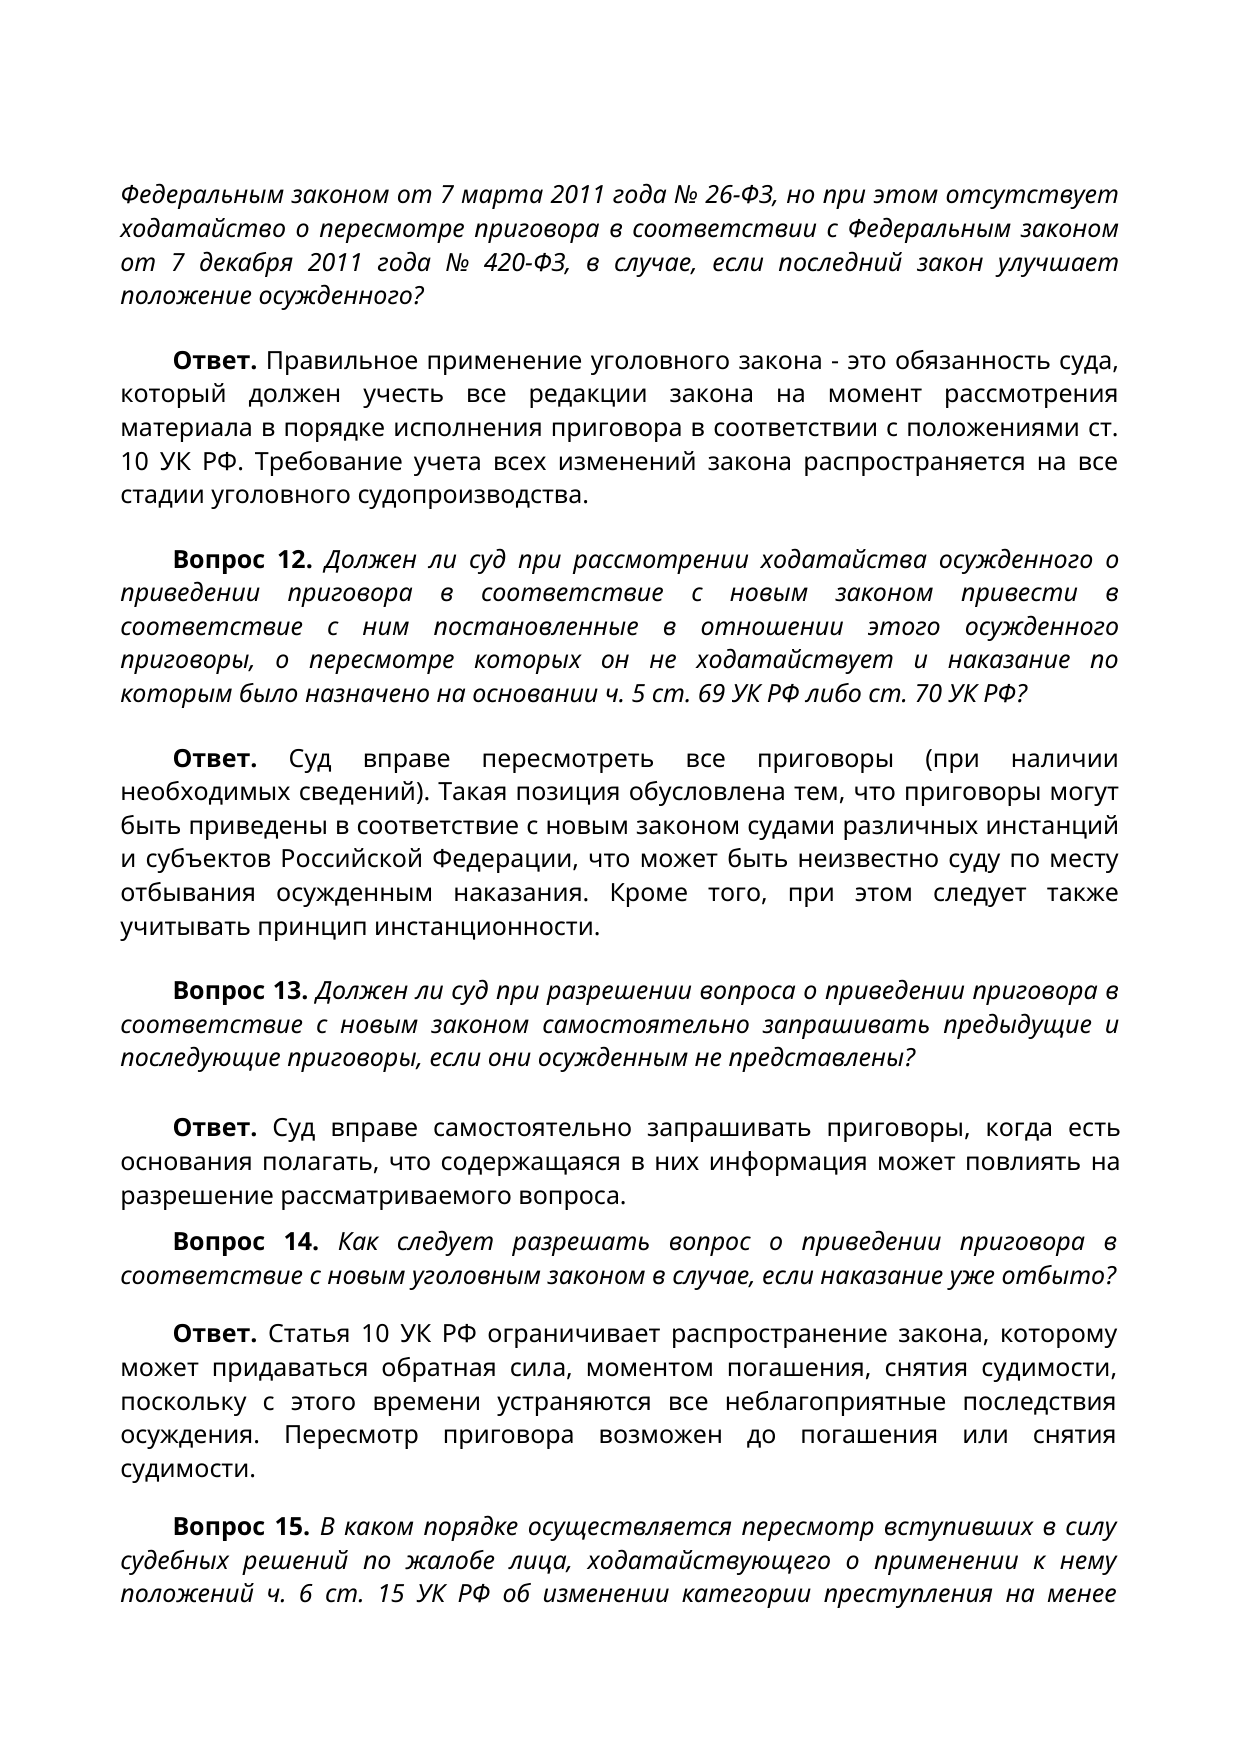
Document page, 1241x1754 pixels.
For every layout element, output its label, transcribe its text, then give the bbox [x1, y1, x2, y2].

text Ответ. Статья 10 УК РФ ограничивает распространение закона, которому может придаваться обратная сила, моментом погашения, снятия судимости, поскольку с этого времени устраняются все неблагоприятные последствия осуждения. Пересмотр приговора возможен до погашения или снятия судимости. [120, 1316, 1118, 1484]
text Ответ. Суд вправе самостоятельно запрашивать приговоры, когда есть основания полагать, что содержащаяся в них информация может повлиять на разрешение рассматриваемого вопроса. [120, 1109, 1122, 1211]
text Ответ. Суд вправе пересмотреть все приговоры (при наличии необходимых сведений). Такая позиция обусловлена тем, что приговоры могут быть приведены в соответствие с новым законом судами различных инстанций и субъектов Российской Федерации, что может быть неизвестно суду по месту отбывания осужденным наказания. Кроме того, при этом следует также учитывать принцип инстанционности. [120, 741, 1120, 942]
text Вопрос 12. Должен ли суд при рассмотрении ходатайства осужденного о приведении приговора в соответствие с новым законом привести в соответствие с ним постановленные в отношении этого осужденного приговоры, о пересмотре которых он не ходатайствует и наказание по которым было назначено на основании ч. 5 ст. 69 УК РФ либо ст. 70 УК РФ? [120, 542, 1120, 709]
text Вопрос 13. Должен ли суд при разрешении вопроса о приведении приговора в соответствие с новым законом самостоятельно запрашивать предыдущие и последующие приговоры, если они осужденным не представлены? [120, 973, 1120, 1074]
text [120, 177, 1120, 311]
text Вопрос 14. Как следует разрешать вопрос о приведении приговора в соответствие с новым уголовным законом в случае, если наказание уже отбыто? [120, 1224, 1118, 1291]
text Ответ. Правильное применение уголовного закона - это обязанность суда, который должен учесть все редакции закона на момент рассмотрения материала в порядке исполнения приговора в соответствии с положениями ст. 10 УК РФ. Требование учета всех изменений закона распространяется на все стадии уголовного судопроизводства. [120, 343, 1120, 510]
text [120, 1509, 1118, 1609]
